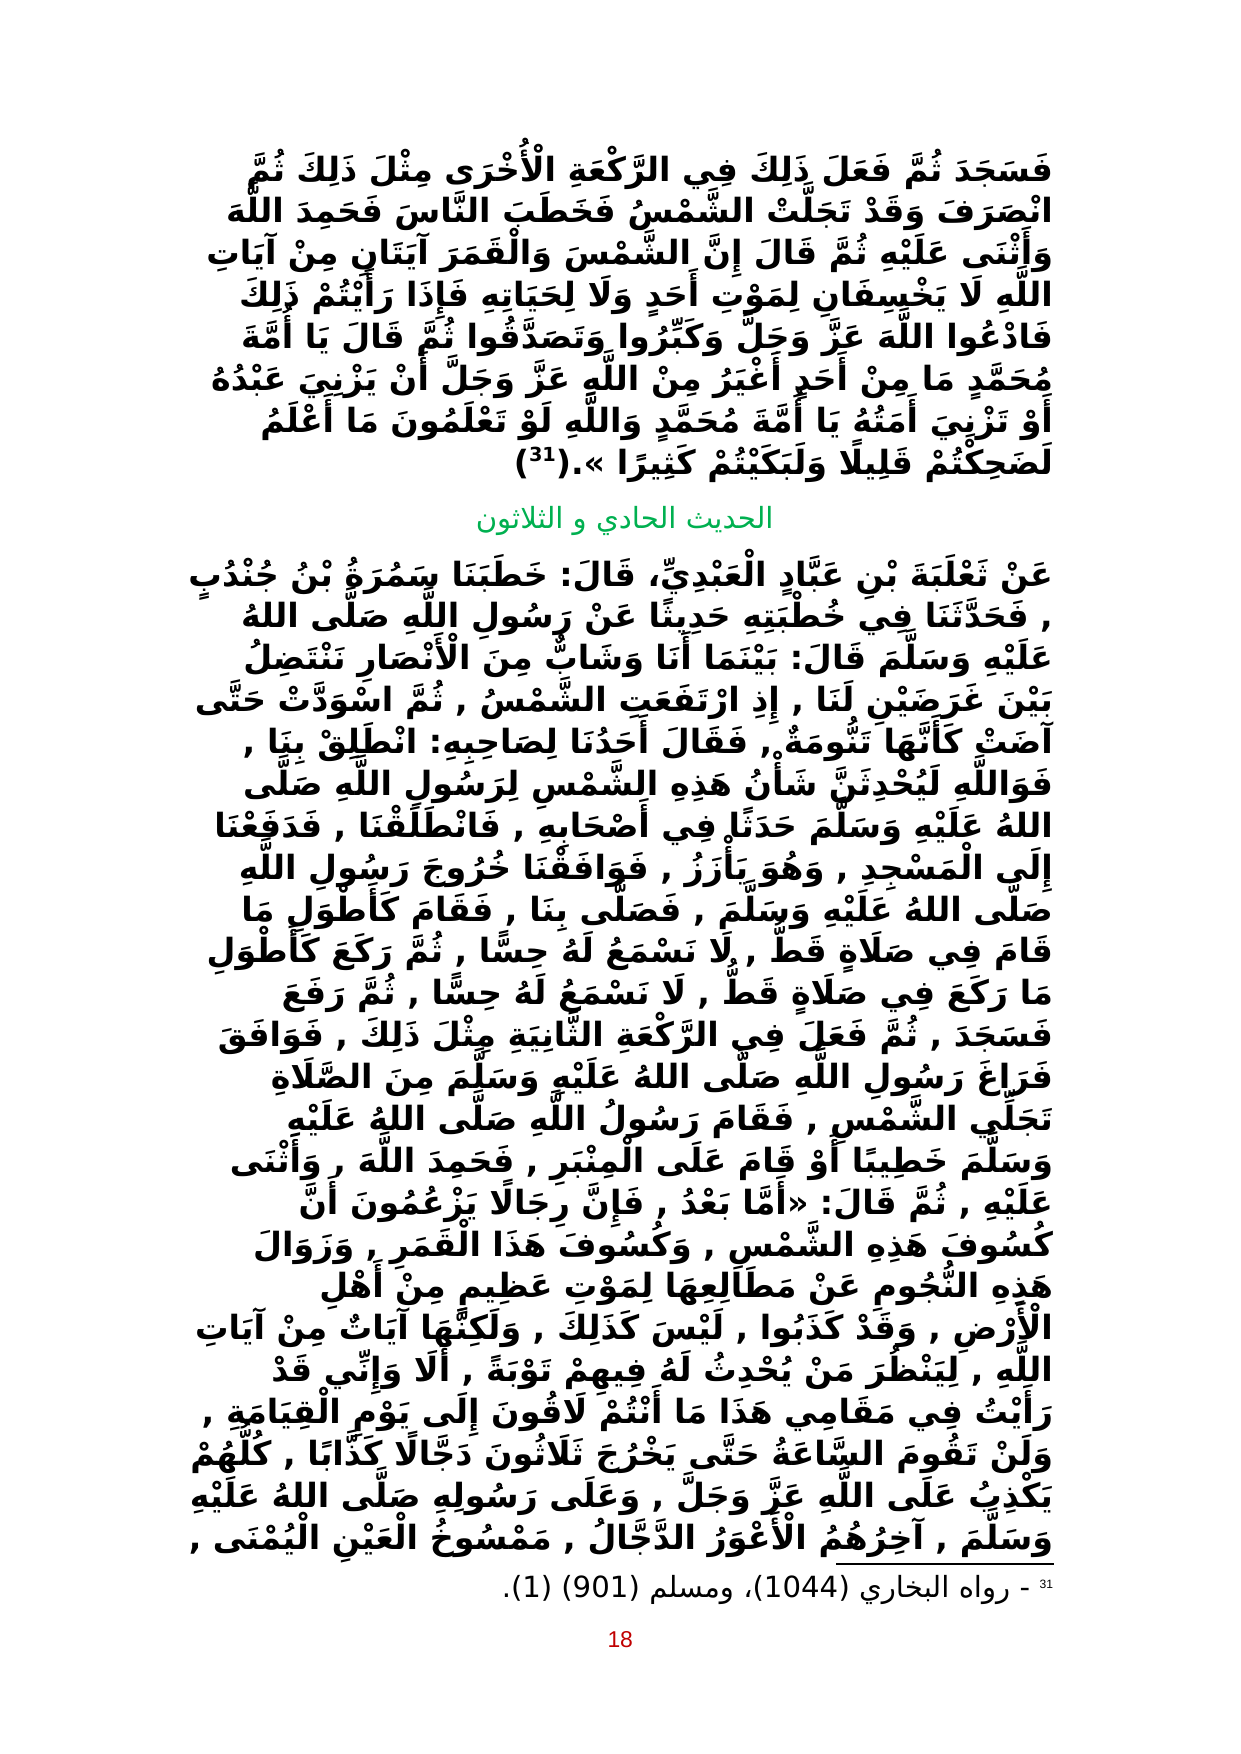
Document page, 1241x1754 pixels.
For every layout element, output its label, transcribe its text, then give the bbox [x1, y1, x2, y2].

text الحديث الحادي و الثلاثون [187, 502, 1053, 536]
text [187, 555, 1053, 1557]
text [187, 150, 1053, 482]
